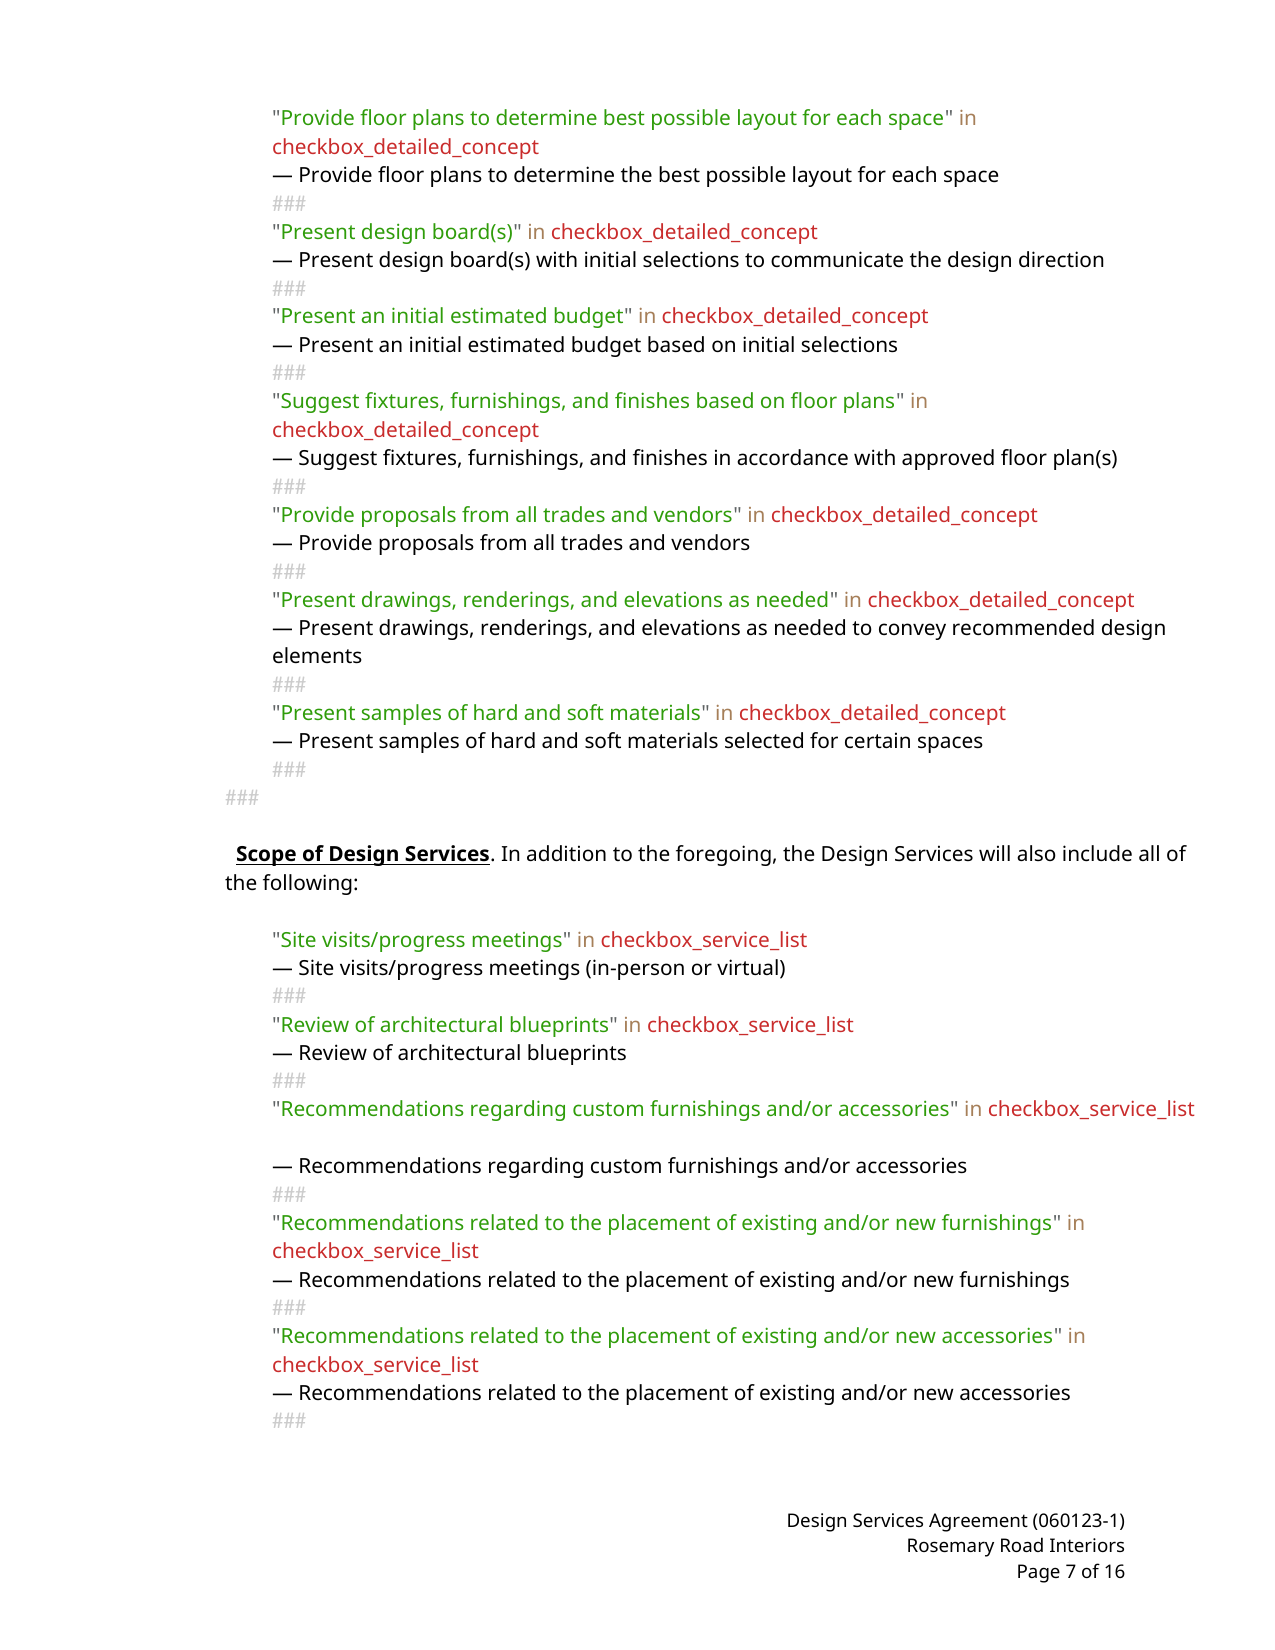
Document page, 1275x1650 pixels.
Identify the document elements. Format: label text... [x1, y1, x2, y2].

text — Provide proposals from all trades and vendors [272, 528, 1200, 557]
text — Present an initial estimated budget based on initial selections [272, 330, 1200, 358]
text — Review of architectural blueprints [272, 1038, 1200, 1067]
text — Present drawings, renderings, and elevations as needed to convey recommended design elements [272, 613, 1200, 670]
text Scope of Design Services. In addition to the foregoing, the Design Services will also include all of the following: [225, 839, 1200, 896]
text — Site visits/progress meetings (in-person or virtual) [272, 953, 1200, 982]
text — Recommendations related to the placement of existing and/or new accessories [272, 1378, 1200, 1407]
text — Recommendations related to the placement of existing and/or new furnishings [272, 1265, 1200, 1293]
text — Recommendations regarding custom furnishings and/or accessories [272, 1151, 1200, 1180]
text — Provide floor plans to determine the best possible layout for each space [272, 160, 1200, 189]
text — Present samples of hard and soft materials selected for certain spaces [272, 727, 1200, 755]
text — Present design board(s) with initial selections to communicate the design direction [272, 245, 1200, 274]
text — Suggest fixtures, furnishings, and finishes in accordance with approved floor plan(s) [272, 443, 1200, 472]
